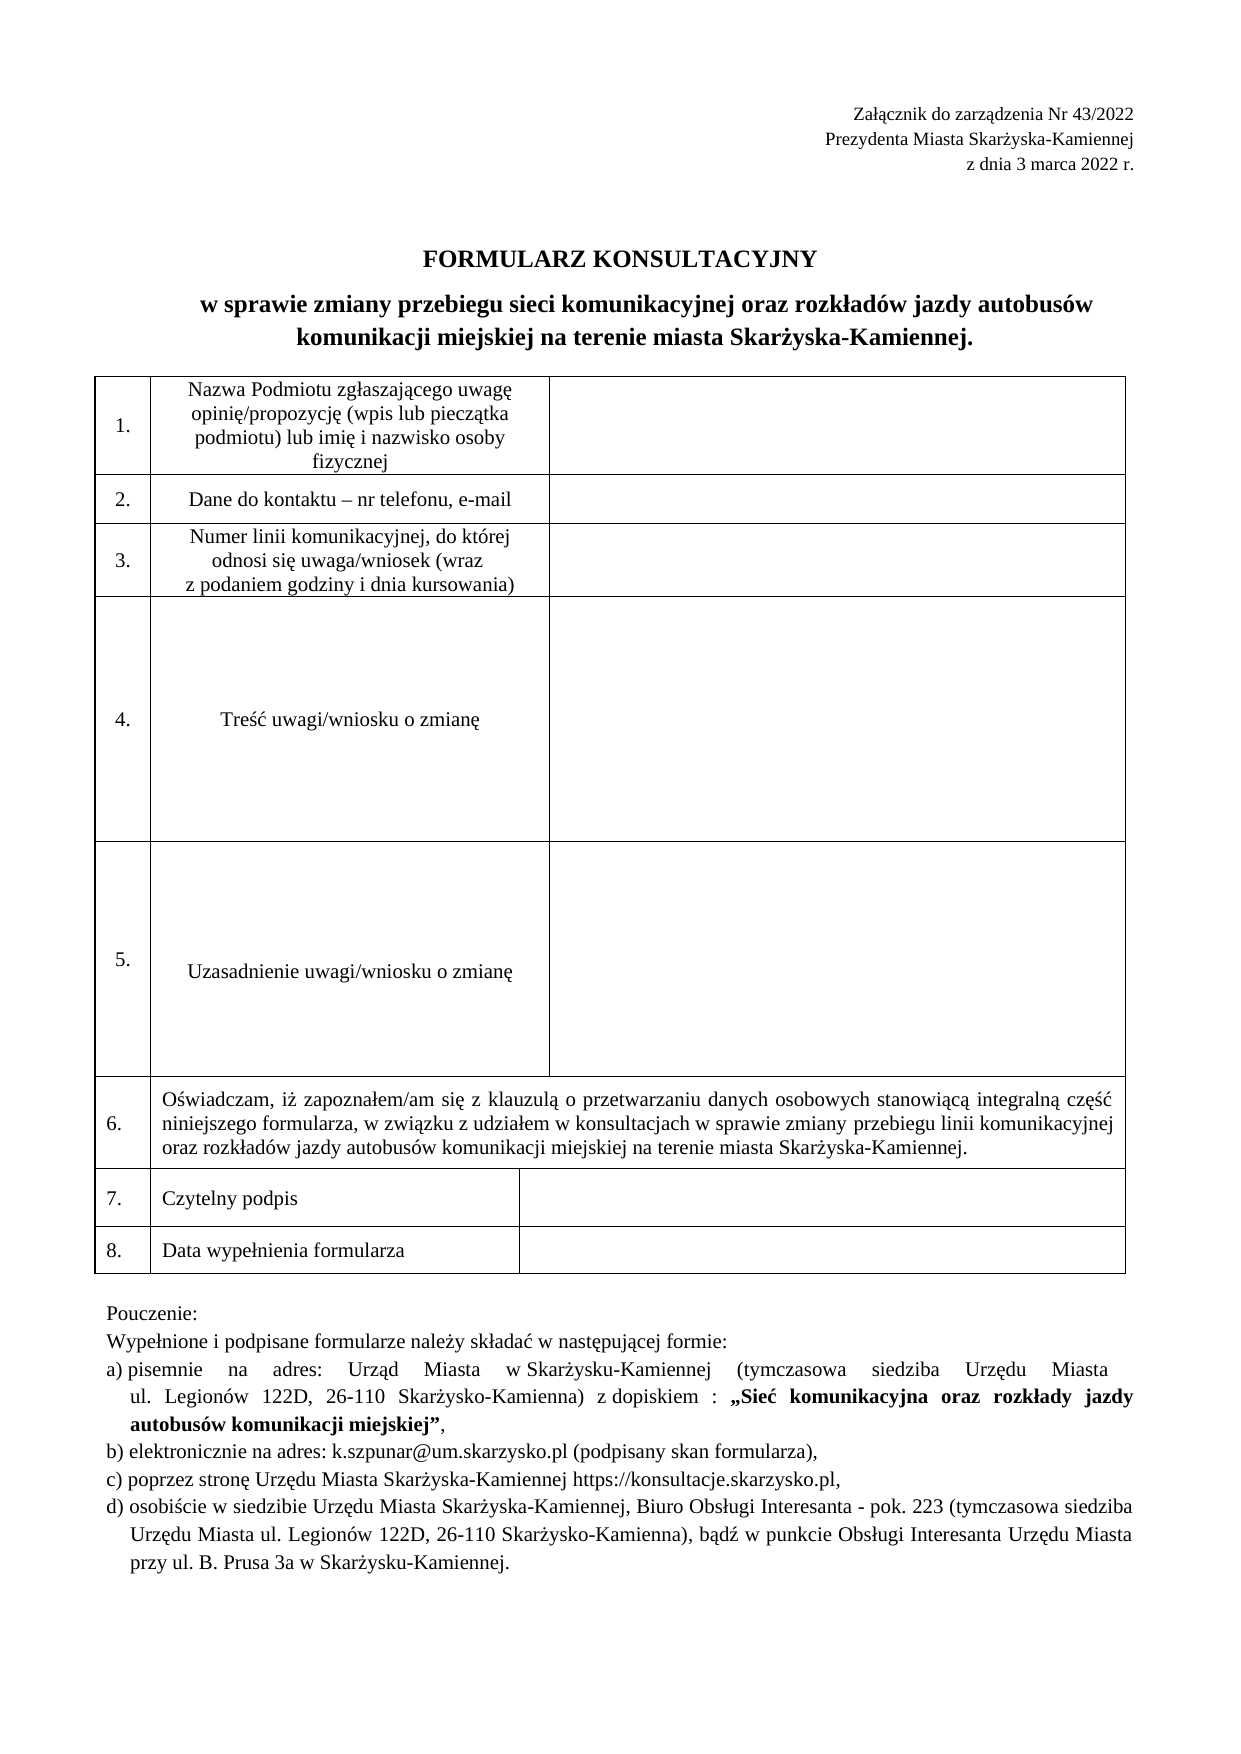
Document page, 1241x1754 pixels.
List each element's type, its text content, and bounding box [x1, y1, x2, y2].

table_header 1. [96, 377, 150, 473]
table_cell Data wypełnienia formularza [151, 1227, 519, 1273]
text a) pisemnie na adres: Urząd Miasta w Skarżysku-Kamiennej (tymczasowa siedziba Urzędu Miasta ul. Legionów 122D, 26-110 Skarżysko-Kamienna) z dopiskiem : „Sieć komunikacyjna oraz rozkłady jazdy autobusów komunikacji miejskiej”, [106, 1356, 1134, 1436]
table_cell Numer linii komunikacyjnej, do której odnosi się uwaga/wniosek (wraz z podaniem godziny i dnia kursowania) [151, 524, 549, 596]
table_cell [550, 475, 1125, 523]
table_header Nazwa Podmiotu zgłaszającego uwagę opinię/propozycję (wpis lub pieczątka podmiotu) lub imię i nazwisko osoby fizycznej [151, 377, 549, 473]
text d) osobiście w siedzibie Urzędu Miasta Skarżyska-Kamiennej, Biuro Obsługi Interesanta - pok. 223 (tymczasowa siedziba Urzędu Miasta ul. Legionów 122D, 26-110 Skarżysko-Kamienna), bądź w punkcie Obsługi Interesanta Urzędu Miasta przy ul. B. Prusa 3a w Skarżysku-Kamiennej. [106, 1494, 1134, 1574]
table_header [550, 377, 1125, 473]
text FORMULARZ KONSULTACYJNY [106, 244, 1134, 272]
table_cell [520, 1227, 1125, 1273]
table_cell Uzasadnienie uwagi/wniosku o zmianę [151, 842, 549, 1076]
table_cell 4. [96, 597, 150, 841]
table_cell 8. [96, 1227, 150, 1273]
table_cell Treść uwagi/wniosku o zmianę [151, 597, 549, 841]
text b) elektronicznie na adres: k.szpunar@um.skarzysko.pl (podpisany skan formularza), [106, 1439, 1134, 1463]
text Pouczenie: [106, 1301, 1134, 1325]
text Wypełnione i podpisane formularze należy składać w następującej formie: [106, 1329, 1134, 1353]
text w sprawie zmiany przebiegu sieci komunikacyjnej oraz rozkładów jazdy autobusów komunikacji miejskiej na terenie miasta Skarżyska-Kamiennej. [136, 289, 1134, 351]
table_cell 3. [96, 524, 150, 596]
table_cell Oświadczam, iż zapoznałem/am się z klauzulą o przetwarzaniu danych osobowych stanowiącą integralną część niniejszego formularza, w związku z udziałem w konsultacjach w sprawie zmiany przebiegu linii komunikacyjnej oraz rozkładów jazdy autobusów komunikacji miejskiej na terenie miasta Skarżyska-Kamiennej. [151, 1077, 1125, 1168]
table_cell [550, 597, 1125, 841]
table_cell Czytelny podpis [151, 1169, 519, 1226]
table_cell Dane do kontaktu – nr telefonu, e-mail [151, 475, 549, 523]
table_cell [550, 842, 1125, 1076]
table_cell [550, 524, 1125, 596]
text c) poprzez stronę Urzędu Miasta Skarżyska-Kamiennej https://konsultacje.skarzysko.pl, [106, 1467, 1134, 1491]
table_cell 5. [96, 842, 150, 1076]
text Załącznik do zarządzenia Nr 43/2022 Prezydenta Miasta Skarżyska-Kamiennej z dnia 3 marca 2022 r. [673, 103, 1134, 174]
table_cell 2. [96, 475, 150, 523]
table_cell 7. [96, 1169, 150, 1226]
table_cell 6. [96, 1077, 150, 1168]
table_cell [520, 1169, 1125, 1226]
